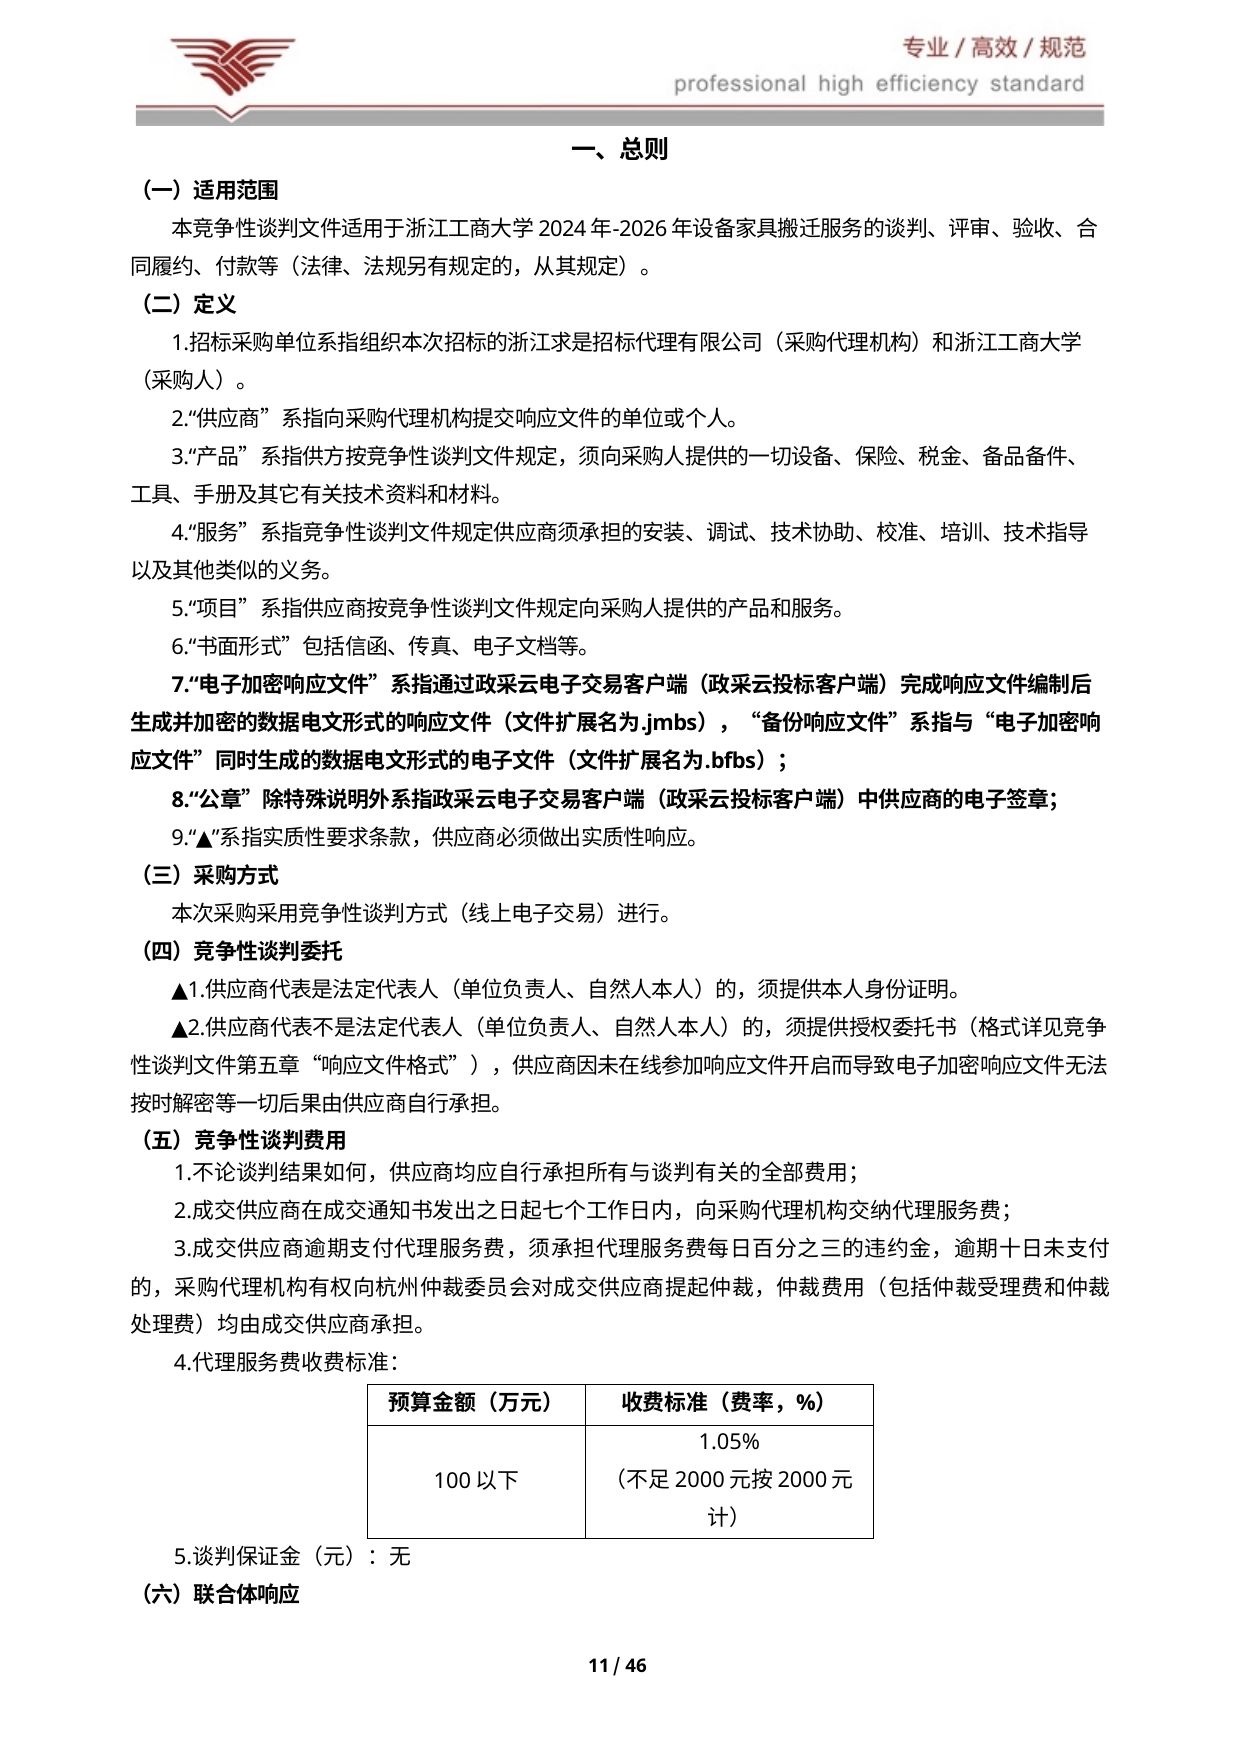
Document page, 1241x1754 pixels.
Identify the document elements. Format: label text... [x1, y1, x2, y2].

text 3.成交供应商逾期支付代理服务费，须承担代理服务费每日百分之三的违约金，逾期十日未支付的，采购代理机构有权向杭州仲裁委员会对成交供应商提起仲裁，仲裁费用（包括仲裁受理费和仲裁处理费）均由成交供应商承担。 [130, 1231, 1110, 1339]
text 本竞争性谈判文件适用于浙江工商大学2024年-2026年设备家具搬迁服务的谈判、评审、验收、合同履约、付款等（法律、法规另有规定的，从其规定）。 [130, 211, 1110, 281]
text 本次采购采用竞争性谈判方式（线上电子交易）进行。 [130, 896, 1110, 927]
text 一、总则 [130, 130, 1110, 166]
text 5.谈判保证金（元）：无 [130, 1539, 1110, 1571]
text 8.“公章”除特殊说明外系指政采云电子交易客户端（政采云投标客户端）中供应商的电子签章； [130, 782, 1110, 813]
text 7.“电子加密响应文件”系指通过政采云电子交易客户端（政采云投标客户端）完成响应文件编制后生成并加密的数据电文形式的响应文件（文件扩展名为.jmbs），“备份响应文件”系指与“电子加密响应文件”同时生成的数据电文形式的电子文件（文件扩展名为.bfbs）； [130, 667, 1110, 775]
text 4.“服务”系指竞争性谈判文件规定供应商须承担的安装、调试、技术协助、校准、培训、技术指导以及其他类似的义务。 [130, 515, 1110, 585]
text 6.“书面形式”包括信函、传真、电子文档等。 [130, 629, 1110, 661]
text （二）定义 [130, 287, 1110, 319]
text （四）竞争性谈判委托 [130, 934, 1110, 965]
text （五）竞争性谈判费用 [130, 1123, 1110, 1155]
text ▲2.供应商代表不是法定代表人（单位负责人、自然人本人）的，须提供授权委托书（格式详见竞争性谈判文件第五章“响应文件格式”），供应商因未在线参加响应文件开启而导致电子加密响应文件无法按时解密等一切后果由供应商自行承担。 [130, 1010, 1110, 1117]
table_header 收费标准（费率，%） [586, 1385, 873, 1425]
text （一）适用范围 [130, 173, 1110, 205]
text 4.代理服务费收费标准： [130, 1345, 1110, 1377]
text 2.成交供应商在成交通知书发出之日起七个工作日内，向采购代理机构交纳代理服务费； [130, 1193, 1110, 1225]
table_header 预算金额（万元） [368, 1385, 585, 1425]
text 1.招标采购单位系指组织本次招标的浙江求是招标代理有限公司（采购代理机构）和浙江工商大学（采购人）。 [130, 325, 1110, 395]
table_cell 100以下 [368, 1426, 585, 1538]
text 5.“项目”系指供应商按竞争性谈判文件规定向采购人提供的产品和服务。 [130, 591, 1110, 623]
text （六）联合体响应 [130, 1577, 1110, 1609]
text ▲1.供应商代表是法定代表人（单位负责人、自然人本人）的，须提供本人身份证明。 [130, 972, 1110, 1003]
text 1.不论谈判结果如何，供应商均应自行承担所有与谈判有关的全部费用； [130, 1155, 1110, 1187]
picture [135, 14, 1105, 126]
table_cell 1.05% （不足2000元按2000元计） [586, 1426, 873, 1538]
text （三）采购方式 [130, 858, 1110, 889]
text 3.“产品”系指供方按竞争性谈判文件规定，须向采购人提供的一切设备、保险、税金、备品备件、工具、手册及其它有关技术资料和材料。 [130, 439, 1110, 509]
text 9.“▲”系指实质性要求条款，供应商必须做出实质性响应。 [130, 820, 1110, 851]
text 2.“供应商”系指向采购代理机构提交响应文件的单位或个人。 [130, 401, 1110, 433]
